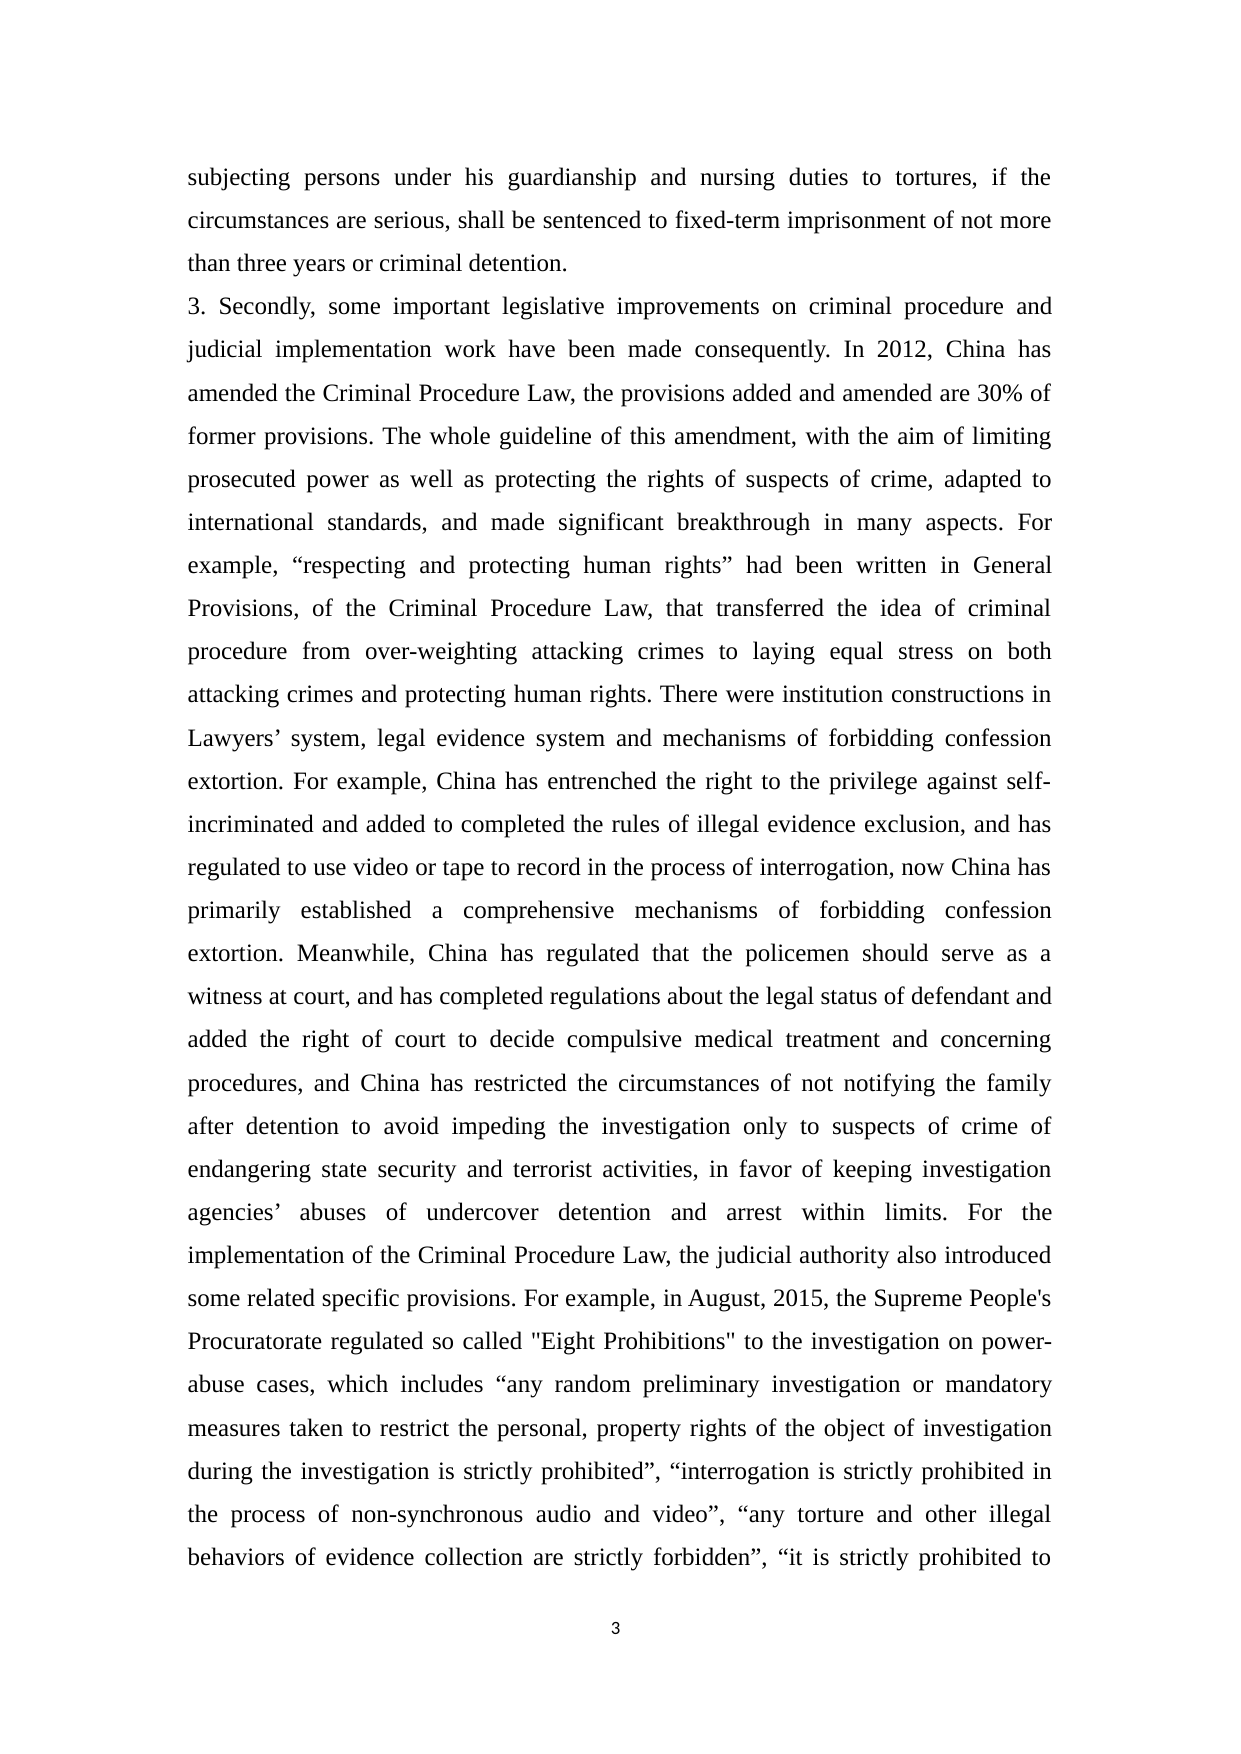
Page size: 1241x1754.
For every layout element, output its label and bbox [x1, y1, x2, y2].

text [187, 162, 1053, 277]
text [187, 291, 1053, 1571]
